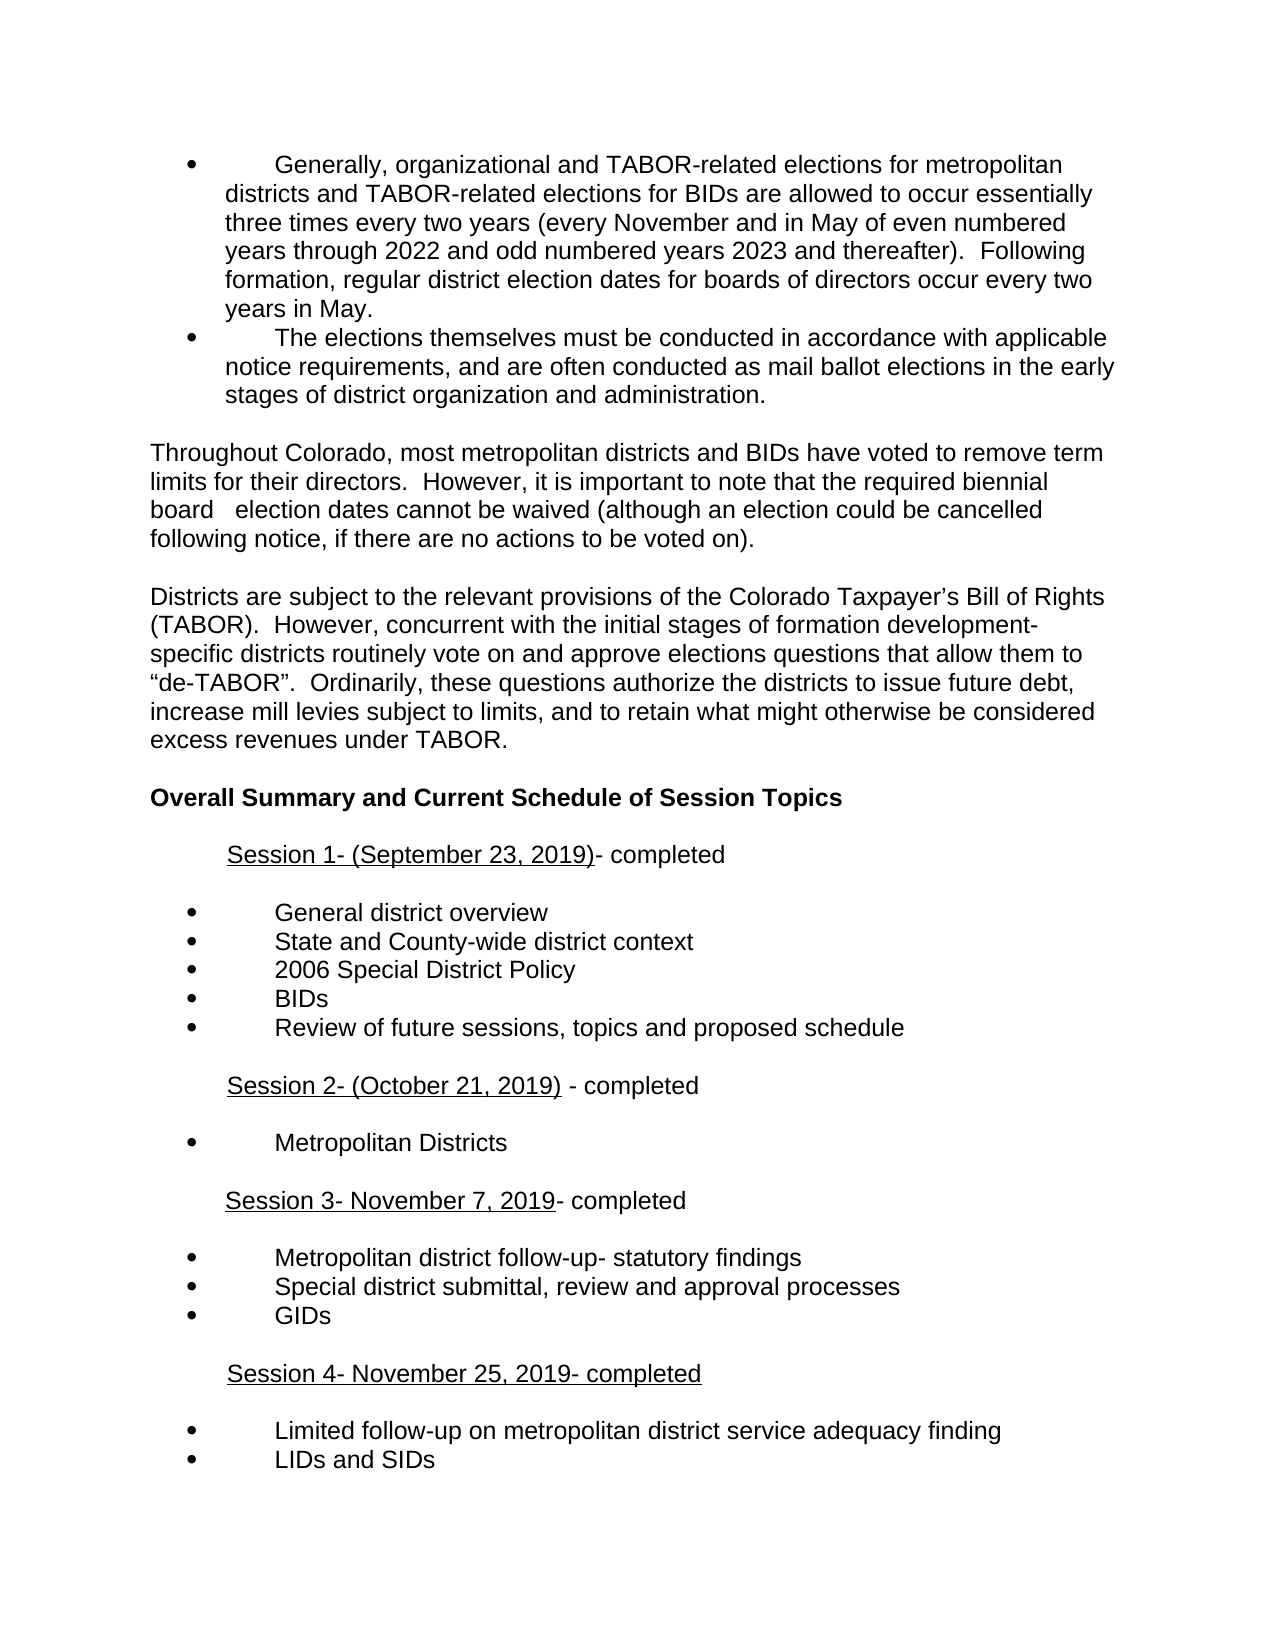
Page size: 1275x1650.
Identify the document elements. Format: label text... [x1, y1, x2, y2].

text  BIDs [187, 984, 1125, 1013]
text  LIDs and SIDs [187, 1445, 1125, 1474]
text  2006 Special District Policy [187, 955, 1125, 984]
text  Limited follow-up on metropolitan district service adequacy finding [187, 1416, 1125, 1445]
text Overall Summary and Current Schedule of Session Topics [150, 783, 1125, 811]
text  State and County-wide district context [187, 927, 1125, 955]
text  Review of future sessions, topics and proposed schedule [187, 1013, 1125, 1042]
text Session 1- (September 23, 2019)- completed [150, 840, 1125, 869]
text  GIDs [187, 1301, 1125, 1330]
text  General district overview [187, 898, 1125, 927]
text  Special district submittal, review and approval processes [187, 1272, 1125, 1301]
text Session 3- November 7, 2019- completed [150, 1186, 1125, 1214]
text  Generally, organizational and TABOR-related elections for metropolitan districts and TABOR-related elections for BIDs are allowed to occur essentially three times every two years (every November and in May of even numbered years through 2022 and odd numbered years 2023 and thereafter). Following formation, regular district election dates for boards of directors occur every two years in May. [187, 150, 1125, 323]
text  Metropolitan Districts [187, 1128, 1125, 1157]
text Throughout Colorado, most metropolitan districts and BIDs have voted to remove term limits for their directors. However, it is important to note that the required biennial board election dates cannot be waived (although an election could be cancelled following notice, if there are no actions to be voted on). [150, 438, 1125, 553]
text Session 2- (October 21, 2019) - completed [150, 1071, 1125, 1099]
text  Metropolitan district follow-up- statutory findings [187, 1243, 1125, 1272]
text Districts are subject to the relevant provisions of the Colorado Taxpayer’s Bill of Rights (TABOR). However, concurrent with the initial stages of formation development- specific districts routinely vote on and approve elections questions that allow them to “de-TABOR”. Ordinarily, these questions authorize the districts to issue future debt, increase mill levies subject to limits, and to retain what might otherwise be considered excess revenues under TABOR. [150, 581, 1125, 754]
text  The elections themselves must be conducted in accordance with applicable notice requirements, and are often conducted as mail ballot elections in the early stages of district organization and administration. [187, 323, 1125, 409]
text Session 4- November 25, 2019- completed [150, 1359, 1125, 1387]
